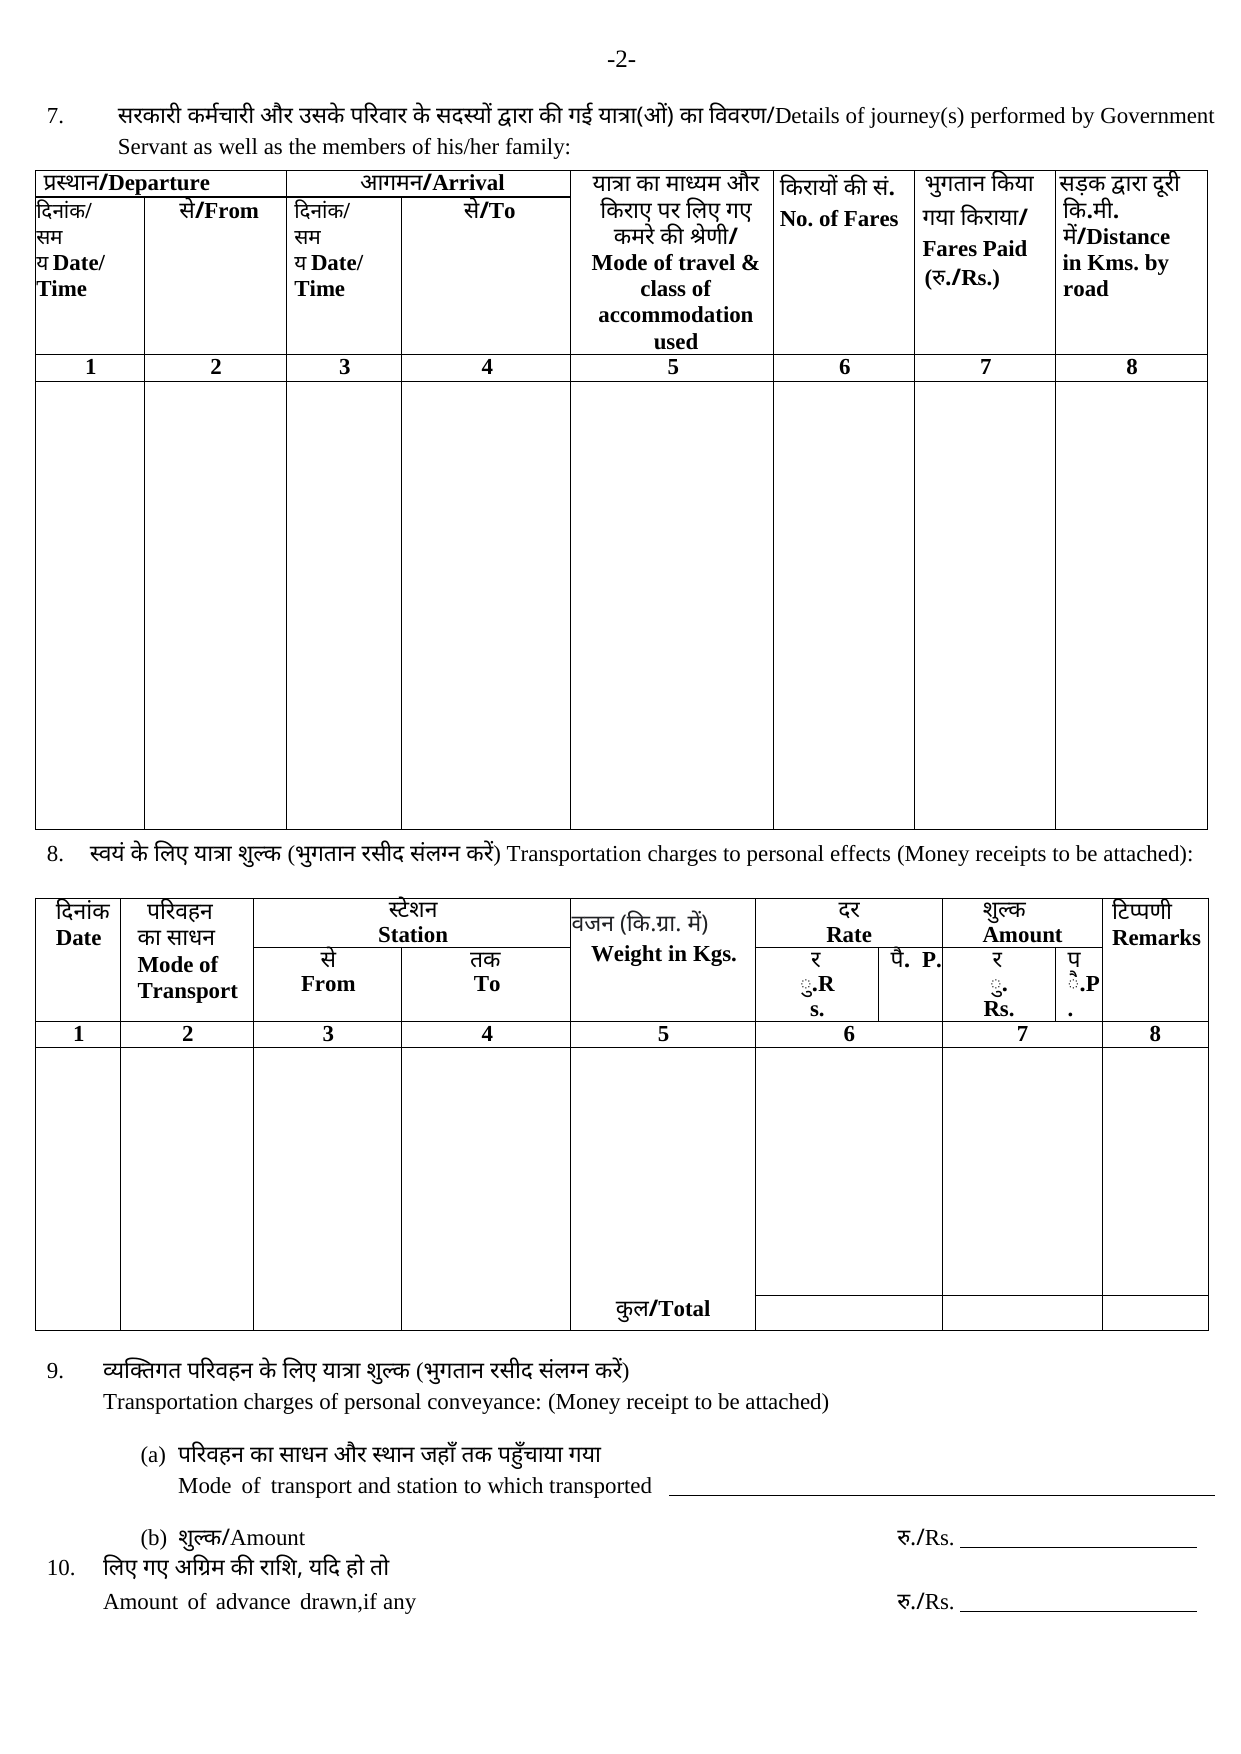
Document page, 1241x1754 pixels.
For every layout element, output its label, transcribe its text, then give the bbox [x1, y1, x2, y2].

list स्‍वयं के लिए यात्रा शुल्क (भुगतान रसीद संलग्‍न करें) Transportation charges to personal effects (Money receipts to be attached): [47, 840, 1219, 870]
table_header वजन (कि.ग्रा. में) Weight in Kgs. [571, 899, 755, 1021]
table_cell [145, 382, 286, 829]
table_header परिवहन का साधन Mode of Transport [121, 899, 253, 1021]
table_cell से/From [145, 198, 286, 354]
table_cell [756, 1296, 942, 1330]
list लिए गए अग्रिम की राशि, यदि हो तो [47, 1551, 1219, 1585]
list सरकारी कर्मचारी और उसके परिवार के सदस्‍यों द्वारा की गई यात्रा(ओं) का विवरण/Details of journey(s) performed by Government Servant as well as the members of his/her family: [47, 99, 1219, 160]
table_header आगमन/Arrival [287, 171, 570, 196]
table_cell 1 [36, 1022, 120, 1047]
table_header सड़क द्वारा दूरी कि.मी. में/Distance in Kms. by road [1056, 171, 1207, 354]
table_cell 7 [943, 1022, 1102, 1047]
table_cell 3 [287, 355, 401, 381]
table_cell पै. P. [879, 948, 942, 1021]
table_cell कुल/Total [571, 1048, 755, 1330]
table_header दर Rate [756, 899, 942, 947]
table_cell पै.P. [1056, 948, 1102, 1021]
list परिवहन का साधन और स्‍थान जहाँ तक पहुँचाया गया [140, 1441, 1108, 1472]
table_cell 2 [145, 355, 286, 381]
table_cell 8 [1056, 355, 1207, 381]
table_cell [36, 1048, 120, 1330]
table_header टिप्‍पणी Remarks [1103, 899, 1208, 1021]
table_cell से/To [402, 198, 570, 354]
table_cell [36, 382, 144, 829]
table_cell 2 [121, 1022, 253, 1047]
table_cell [287, 382, 401, 829]
table_cell रु.Rs. [756, 948, 878, 1021]
table_cell [571, 382, 773, 829]
table_header किरायों की सं. No. of Fares [774, 171, 914, 354]
table_cell [915, 382, 1055, 829]
table_header प्रस्‍थान/Departure [36, 171, 286, 196]
table_cell 6 [756, 1022, 942, 1047]
table_cell [1056, 382, 1207, 829]
table_header यात्रा का माध्‍यम और किराए पर लिए गए कमरे की श्रेणी/ Mode of travel & class of accommodation used [571, 171, 773, 354]
table_cell 6 [774, 355, 914, 381]
table_header दिनांक Date [36, 899, 120, 1021]
table_cell 4 [402, 1022, 570, 1047]
table_cell [943, 1048, 1102, 1295]
table_header भुगतान किया गया किराया/ Fares Paid (रु./Rs.) [915, 171, 1055, 354]
table_cell से From [254, 948, 401, 1021]
table_cell 4 [402, 355, 570, 381]
list Mode of transport and station to which transported [178, 1472, 1214, 1524]
table_cell 5 [571, 355, 773, 381]
table_cell [402, 382, 570, 829]
table_cell [121, 1048, 253, 1330]
table_header शुल्‍क Amount [943, 899, 1102, 947]
table_cell 3 [254, 1022, 401, 1047]
table_cell 1 [36, 355, 144, 381]
table_cell [756, 1048, 942, 1295]
table_cell [254, 1048, 401, 1330]
table_cell दिनांक/समयDate/Time [36, 198, 144, 354]
table_cell दिनांक/समयDate/Time [287, 198, 401, 354]
table_header स्‍टेशन Station [254, 899, 570, 947]
list Amount of advance drawn,if any रु./Rs. [103, 1585, 1219, 1619]
table_cell 5 [571, 1022, 755, 1047]
table_cell रु.Rs. [943, 948, 1055, 1021]
table_cell 8 [1103, 1022, 1208, 1047]
table_cell [402, 1048, 570, 1330]
table_cell तक To [402, 948, 570, 1021]
table_cell [943, 1296, 1102, 1330]
table_cell [1103, 1296, 1208, 1330]
table_cell [1103, 1048, 1208, 1295]
list Transportation charges of personal conveyance: (Money receipt to be attached) [103, 1388, 839, 1415]
list शुल्‍क/Amount रु./Rs. [140, 1524, 1219, 1551]
table_cell [774, 382, 914, 829]
list व्यक्तिगत परिवहन के लिए यात्रा शुल्क (भुगतान रसीद संलग्‍न करें) [47, 1358, 839, 1388]
table_cell 7 [915, 355, 1055, 381]
